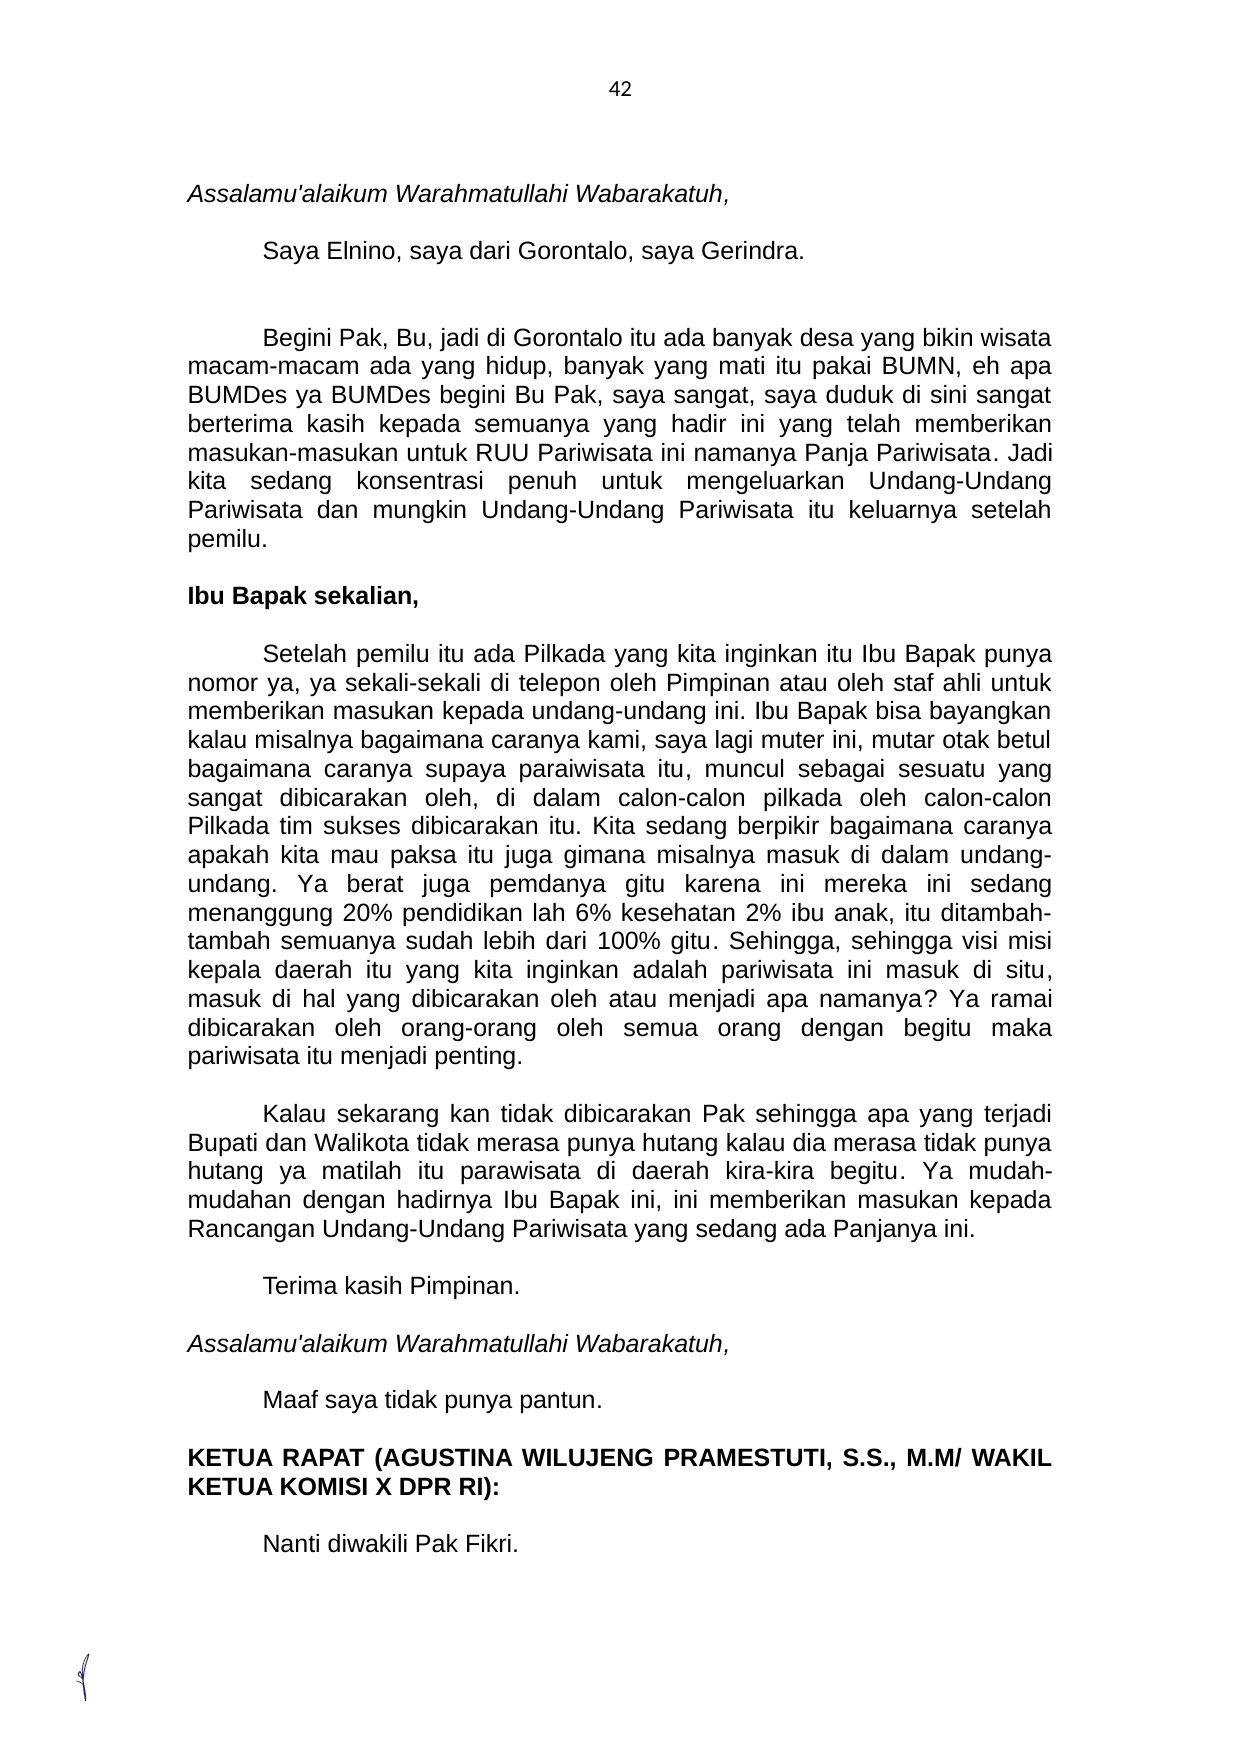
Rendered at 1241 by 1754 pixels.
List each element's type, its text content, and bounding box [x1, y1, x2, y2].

text Setelah pemilu itu ada Pilkada yang kita inginkan itu Ibu Bapak punya nomor ya, ya sekali-sekali di telepon oleh Pimpinan atau oleh staf ahli untuk memberikan masukan kepada undang-undang ini. Ibu Bapak bisa bayangkan kalau misalnya bagaimana caranya kami, saya lagi muter ini, mutar otak betul bagaimana caranya supaya paraiwisata itu, muncul sebagai sesuatu yang sangat dibicarakan oleh, di dalam calon-calon pilkada oleh calon-calon Pilkada tim sukses dibicarakan itu. Kita sedang berpikir bagaimana caranya apakah kita mau paksa itu juga gimana misalnya masuk di dalam undang-undang. Ya berat juga pemdanya gitu karena ini mereka ini sedang menanggung 20% pendidikan lah 6% kesehatan 2% ibu anak, itu ditambah-tambah semuanya sudah lebih dari 100% gitu. Sehingga, sehingga visi misi kepala daerah itu yang kita inginkan adalah pariwisata ini masuk di situ, masuk di hal yang dibicarakan oleh atau menjadi apa namanya? Ya ramai dibicarakan oleh orang-orang oleh semua orang dengan begitu maka pariwisata itu menjadi penting. [187, 639, 1053, 1070]
text Saya Elnino, saya dari Gorontalo, saya Gerindra. [187, 236, 1053, 265]
text Nanti diwakili Pak Fikri. [187, 1529, 1053, 1558]
picture [40, 1628, 126, 1726]
text Ibu Bapak sekalian, [187, 581, 1053, 610]
text Maaf saya tidak punya pantun. [187, 1386, 1053, 1414]
text Kalau sekarang kan tidak dibicarakan Pak sehingga apa yang terjadi Bupati dan Walikota tidak merasa punya hutang kalau dia merasa tidak punya hutang ya matilah itu parawisata di daerah kira-kira begitu. Ya mudah-mudahan dengan hadirnya Ibu Bapak ini, ini memberikan masukan kepada Rancangan Undang-Undang Pariwisata yang sedang ada Panjanya ini. [187, 1099, 1053, 1242]
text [187, 1329, 1053, 1357]
text Assalamu'alaikum Warahmatullahi Wabarakatuh, [187, 179, 1053, 207]
text KETUA RAPAT (AGUSTINA WILUJENG PRAMESTUTI, S.S., M.M/ WAKIL KETUA KOMISI X DPR RI): [187, 1443, 1053, 1501]
text Terima kasih Pimpinan. [187, 1271, 1053, 1300]
text Begini Pak, Bu, jadi di Gorontalo itu ada banyak desa yang bikin wisata macam-macam ada yang hidup, banyak yang mati itu pakai BUMN, eh apa BUMDes ya BUMDes begini Bu Pak, saya sangat, saya duduk di sini sangat berterima kasih kepada semuanya yang hadir ini yang telah memberikan masukan-masukan untuk RUU Pariwisata ini namanya Panja Pariwisata. Jadi kita sedang konsentrasi penuh untuk mengeluarkan Undang-Undang Pariwisata dan mungkin Undang-Undang Pariwisata itu keluarnya setelah pemilu. [187, 322, 1053, 552]
